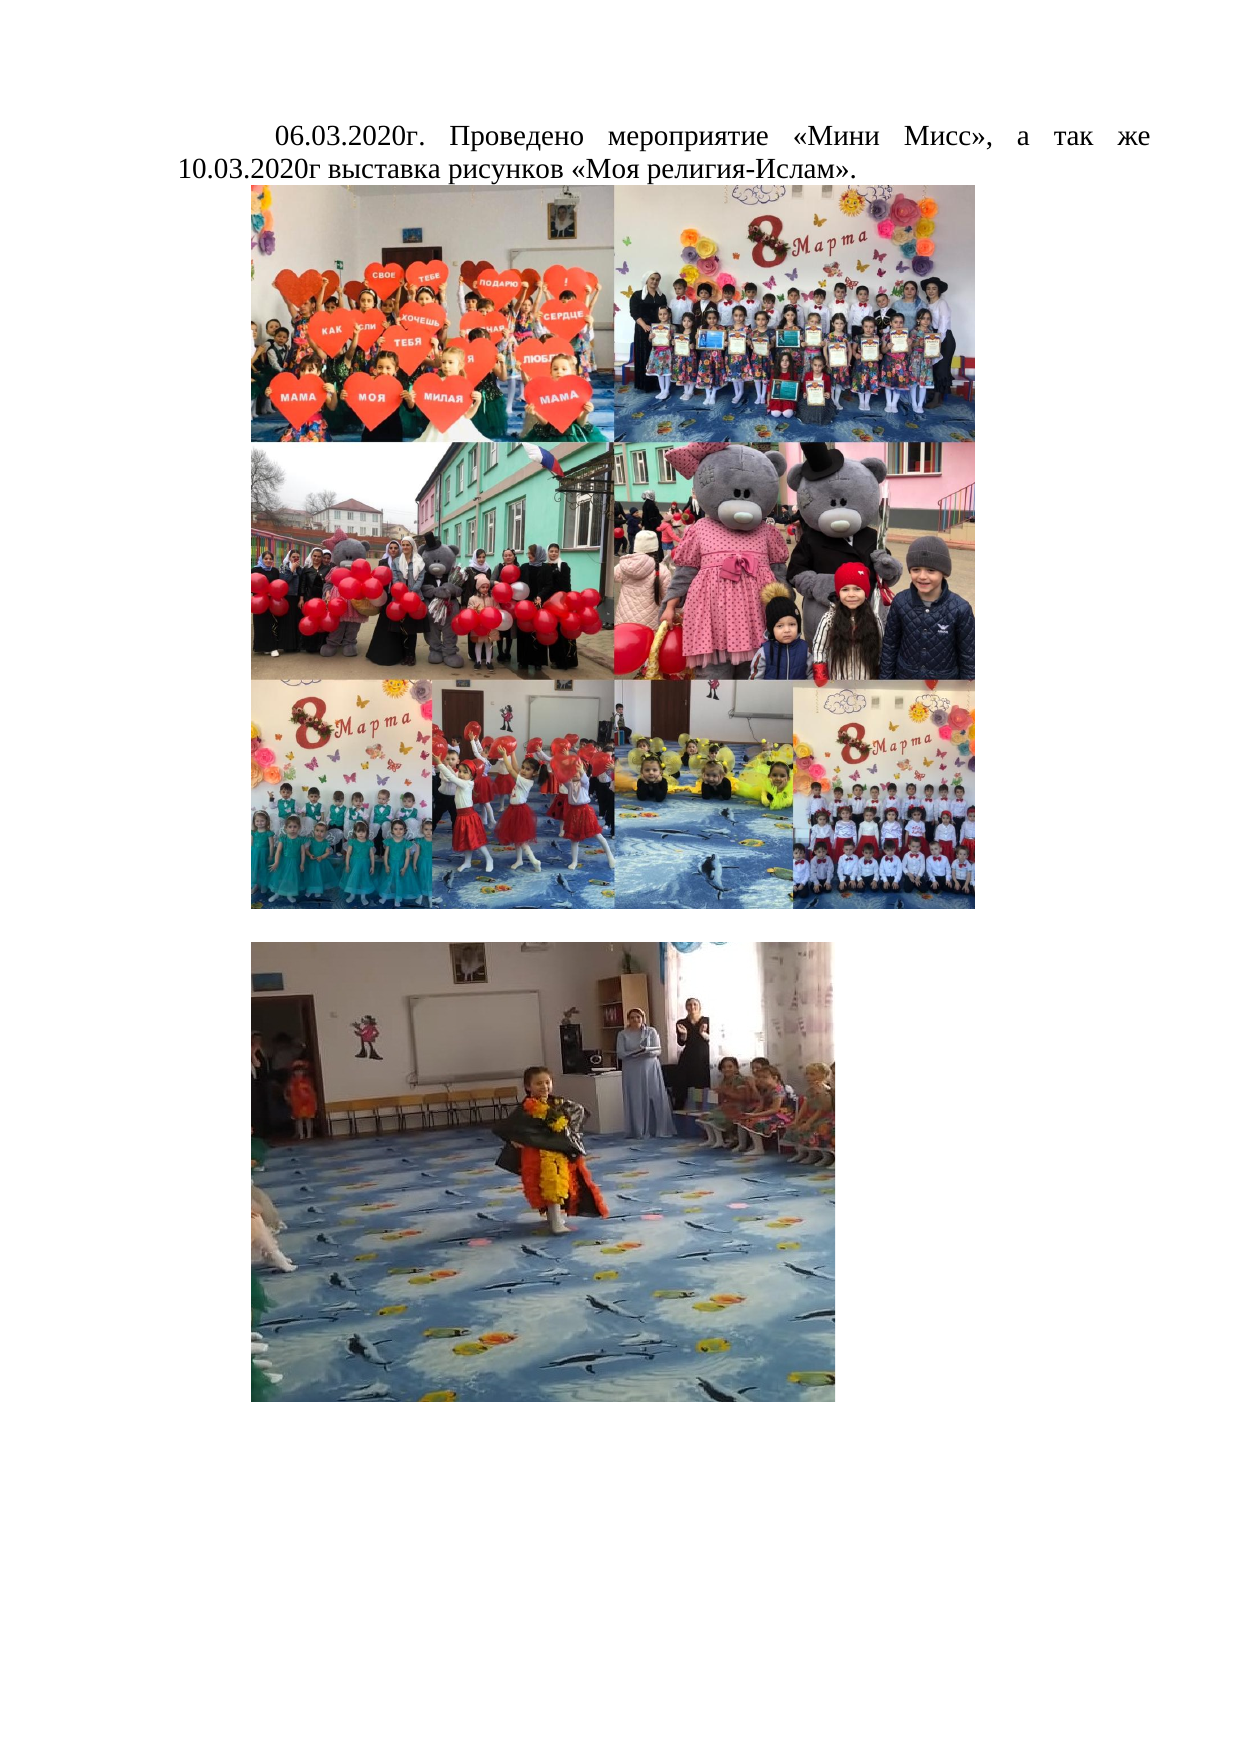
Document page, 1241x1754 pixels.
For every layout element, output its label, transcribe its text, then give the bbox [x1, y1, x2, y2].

picture [251, 185, 975, 909]
picture [251, 942, 836, 1402]
list 06.03.2020г. Проведено мероприятие «Мини Мисс», а так же 10.03.2020г выставка рисунков «Моя религия-Ислам». [177, 118, 1152, 185]
